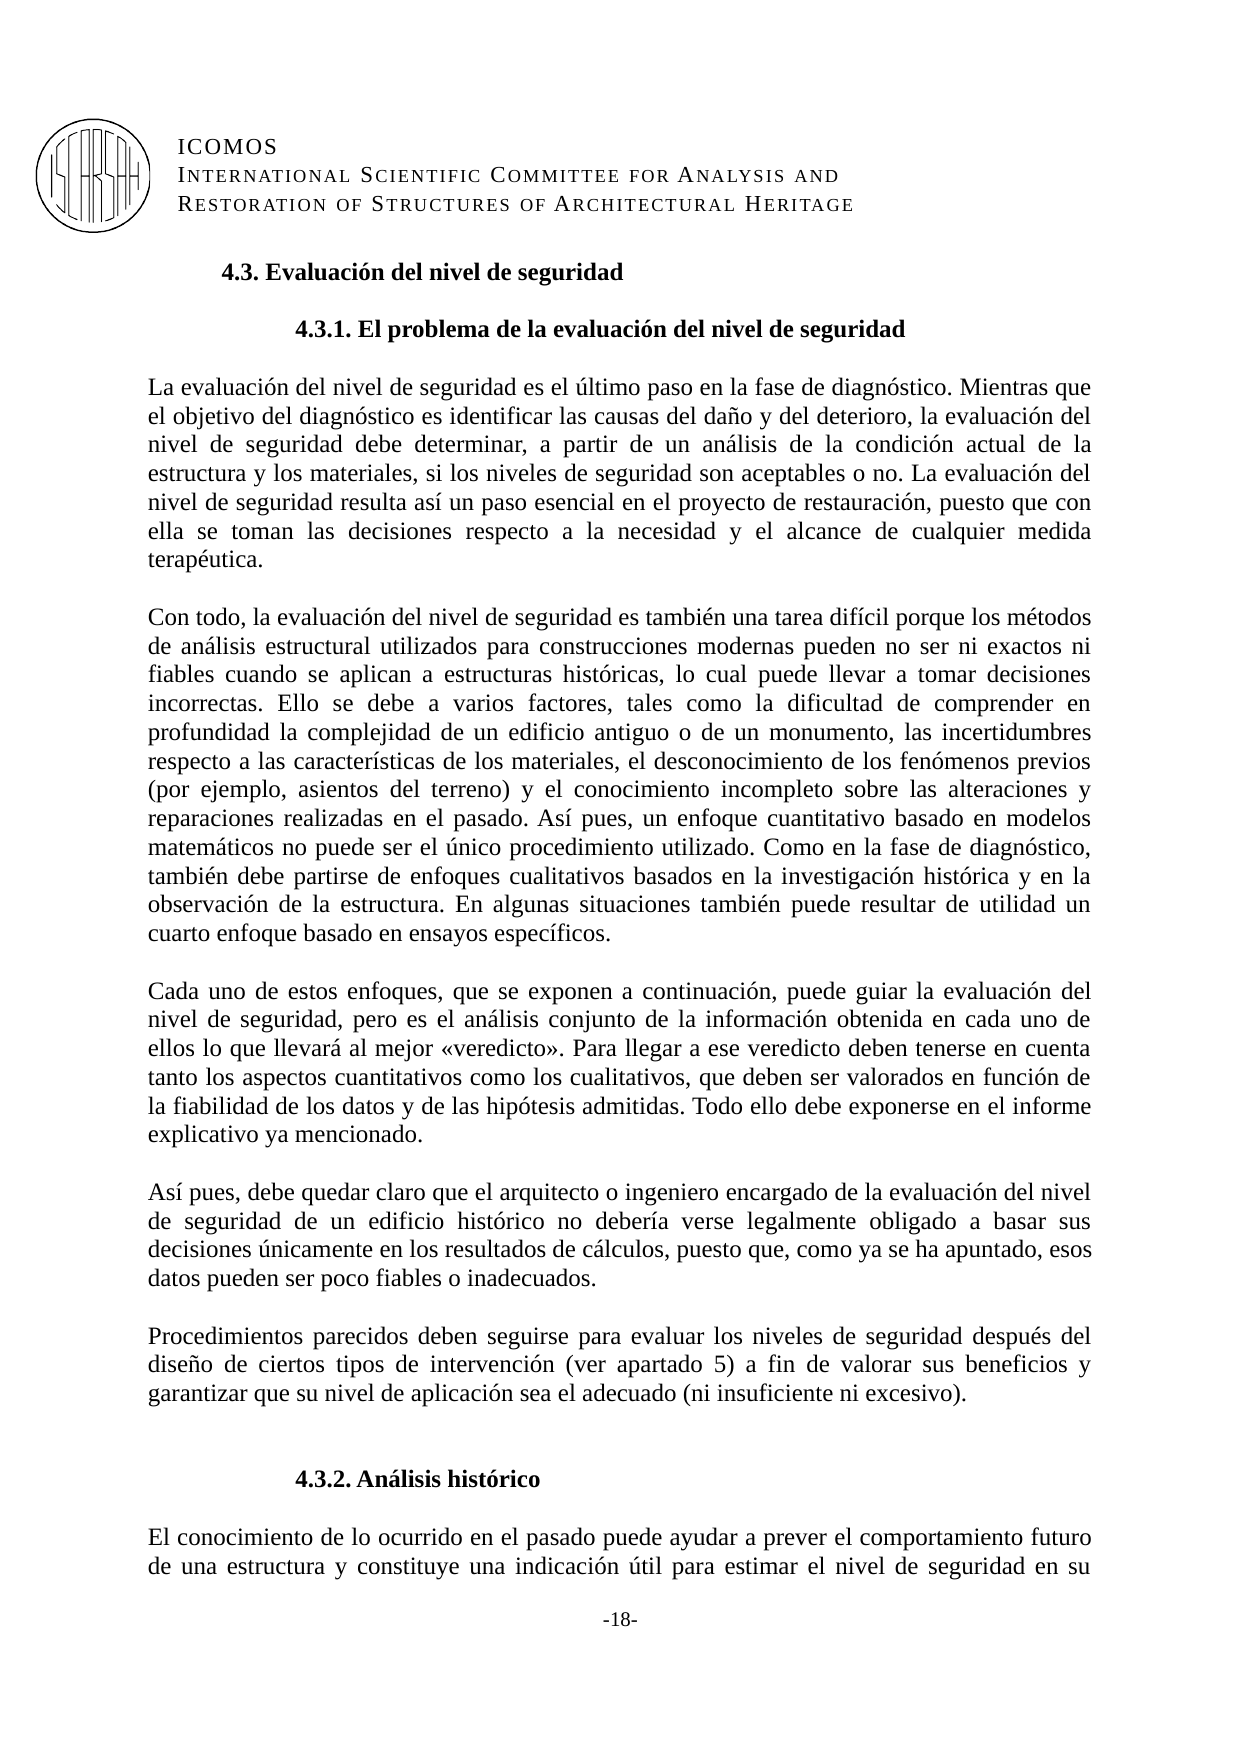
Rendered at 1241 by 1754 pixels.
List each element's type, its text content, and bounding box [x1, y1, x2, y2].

text La evaluación del nivel de seguridad es el último paso en la fase de diagnóstico. Mientras que el objetivo del diagnóstico es identificar las causas del daño y del deterioro, la evaluación del nivel de seguridad debe determinar, a partir de un análisis de la condición actual de la estructura y los materiales, si los niveles de seguridad son aceptables o no. La evaluación del nivel de seguridad resulta así un paso esencial en el proyecto de restauración, puesto que con ella se toman las decisiones respecto a la necesidad y el alcance de cualquier medida terapéutica. [148, 372, 1092, 573]
text 4.3.1. El problema de la evaluación del nivel de seguridad [221, 314, 1092, 343]
text Así pues, debe quedar claro que el arquitecto o ingeniero encargado de la evaluación del nivel de seguridad de un edificio histórico no debería verse legalmente obligado a basar sus decisiones únicamente en los resultados de cálculos, puesto que, como ya se ha apuntado, esos datos pueden ser poco fiables o inadecuados. [148, 1177, 1092, 1292]
text Con todo, la evaluación del nivel de seguridad es también una tarea difícil porque los métodos de análisis estructural utilizados para construcciones modernas pueden no ser ni exactos ni fiables cuando se aplican a estructuras históricas, lo cual puede llevar a tomar decisiones incorrectas. Ello se debe a varios factores, tales como la dificultad de comprender en profundidad la complejidad de un edificio antiguo o de un monumento, las incertidumbres respecto a las características de los materiales, el desconocimiento de los fenómenos previos (por ejemplo, asientos del terreno) y el conocimiento incompleto sobre las alteraciones y reparaciones realizadas en el pasado. Así pues, un enfoque cuantitativo basado en modelos matemáticos no puede ser el único procedimiento utilizado. Como en la fase de diagnóstico, también debe partirse de enfoques cualitativos basados en la investigación histórica y en la observación de la estructura. En algunas situaciones también puede resultar de utilidad un cuarto enfoque basado en ensayos específicos. [148, 602, 1092, 947]
text Procedimientos parecidos deben seguirse para evaluar los niveles de seguridad después del diseño de ciertos tipos de intervención (ver apartado 5) a fin de valorar sus beneficios y garantizar que su nivel de aplicación sea el adecuado (ni insuficiente ni excesivo). [148, 1321, 1092, 1407]
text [148, 1522, 1092, 1579]
text 4.3.2. Análisis histórico [221, 1464, 1092, 1493]
text 4.3. Evaluación del nivel de seguridad [148, 257, 1092, 286]
text Cada uno de estos enfoques, que se exponen a continuación, puede guiar la evaluación del nivel de seguridad, pero es el análisis conjunto de la información obtenida en cada uno de ellos lo que llevará al mejor «veredicto». Para llegar a ese veredicto deben tenerse en cuenta tanto los aspectos cuantitativos como los cualitativos, que deben ser valorados en función de la fiabilidad de los datos y de las hipótesis admitidas. Todo ello debe exponerse en el informe explicativo ya mencionado. [148, 976, 1092, 1148]
